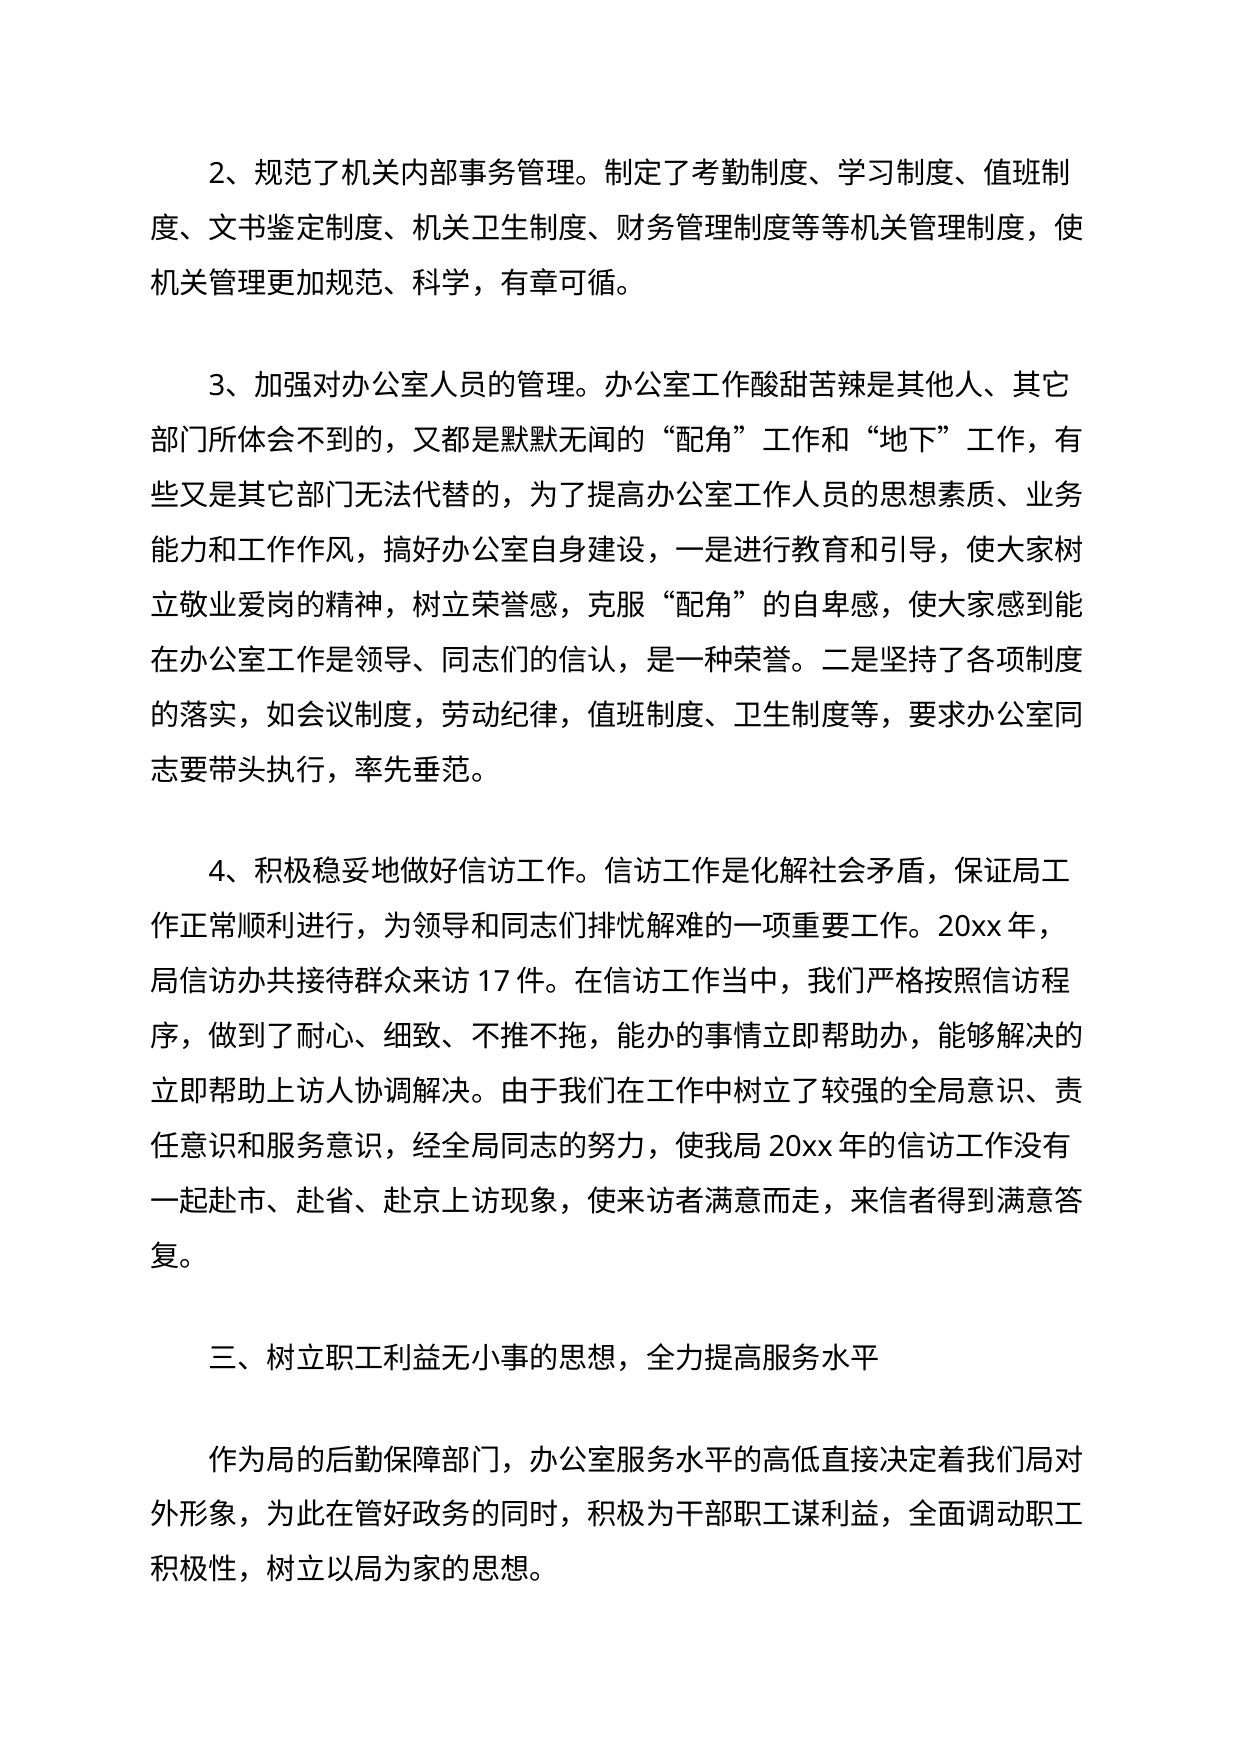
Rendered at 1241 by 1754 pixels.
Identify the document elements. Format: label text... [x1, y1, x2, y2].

text 作为局的后勤保障部门，办公室服务水平的高低直接决定着我们局对外形象，为此在管好政务的同时，积极为干部职工谋利益，全面调动职工积极性，树立以局为家的思想。 [150, 1436, 1090, 1588]
text 3、加强对办公室人员的管理。办公室工作酸甜苦辣是其他人、其它部门所体会不到的，又都是默默无闻的“配角”工作和“地下”工作，有些又是其它部门无法代替的，为了提高办公室工作人员的思想素质、业务能力和工作作风，搞好办公室自身建设，一是进行教育和引导，使大家树立敬业爱岗的精神，树立荣誉感，克服“配角”的自卑感，使大家感到能在办公室工作是领导、同志们的信认，是一种荣誉。二是坚持了各项制度的落实，如会议制度，劳动纪律，值班制度、卫生制度等，要求办公室同志要带头执行，率先垂范。 [150, 362, 1090, 788]
text 2、规范了机关内部事务管理。制定了考勤制度、学习制度、值班制度、文书鉴定制度、机关卫生制度、财务管理制度等等机关管理制度，使机关管理更加规范、科学，有章可循。 [150, 150, 1090, 302]
text 4、积极稳妥地做好信访工作。信访工作是化解社会矛盾，保证局工作正常顺利进行，为领导和同志们排忧解难的一项重要工作。20xx年，局信访办共接待群众来访17件。在信访工作当中，我们严格按照信访程序，做到了耐心、细致、不推不拖，能办的事情立即帮助办，能够解决的立即帮助上访人协调解决。由于我们在工作中树立了较强的全局意识、责任意识和服务意识，经全局同志的努力，使我局20xx年的信访工作没有一起赴市、赴省、赴京上访现象，使来访者满意而走，来信者得到满意答复。 [150, 848, 1090, 1275]
text 三、树立职工利益无小事的思想，全力提高服务水平 [150, 1334, 1090, 1377]
